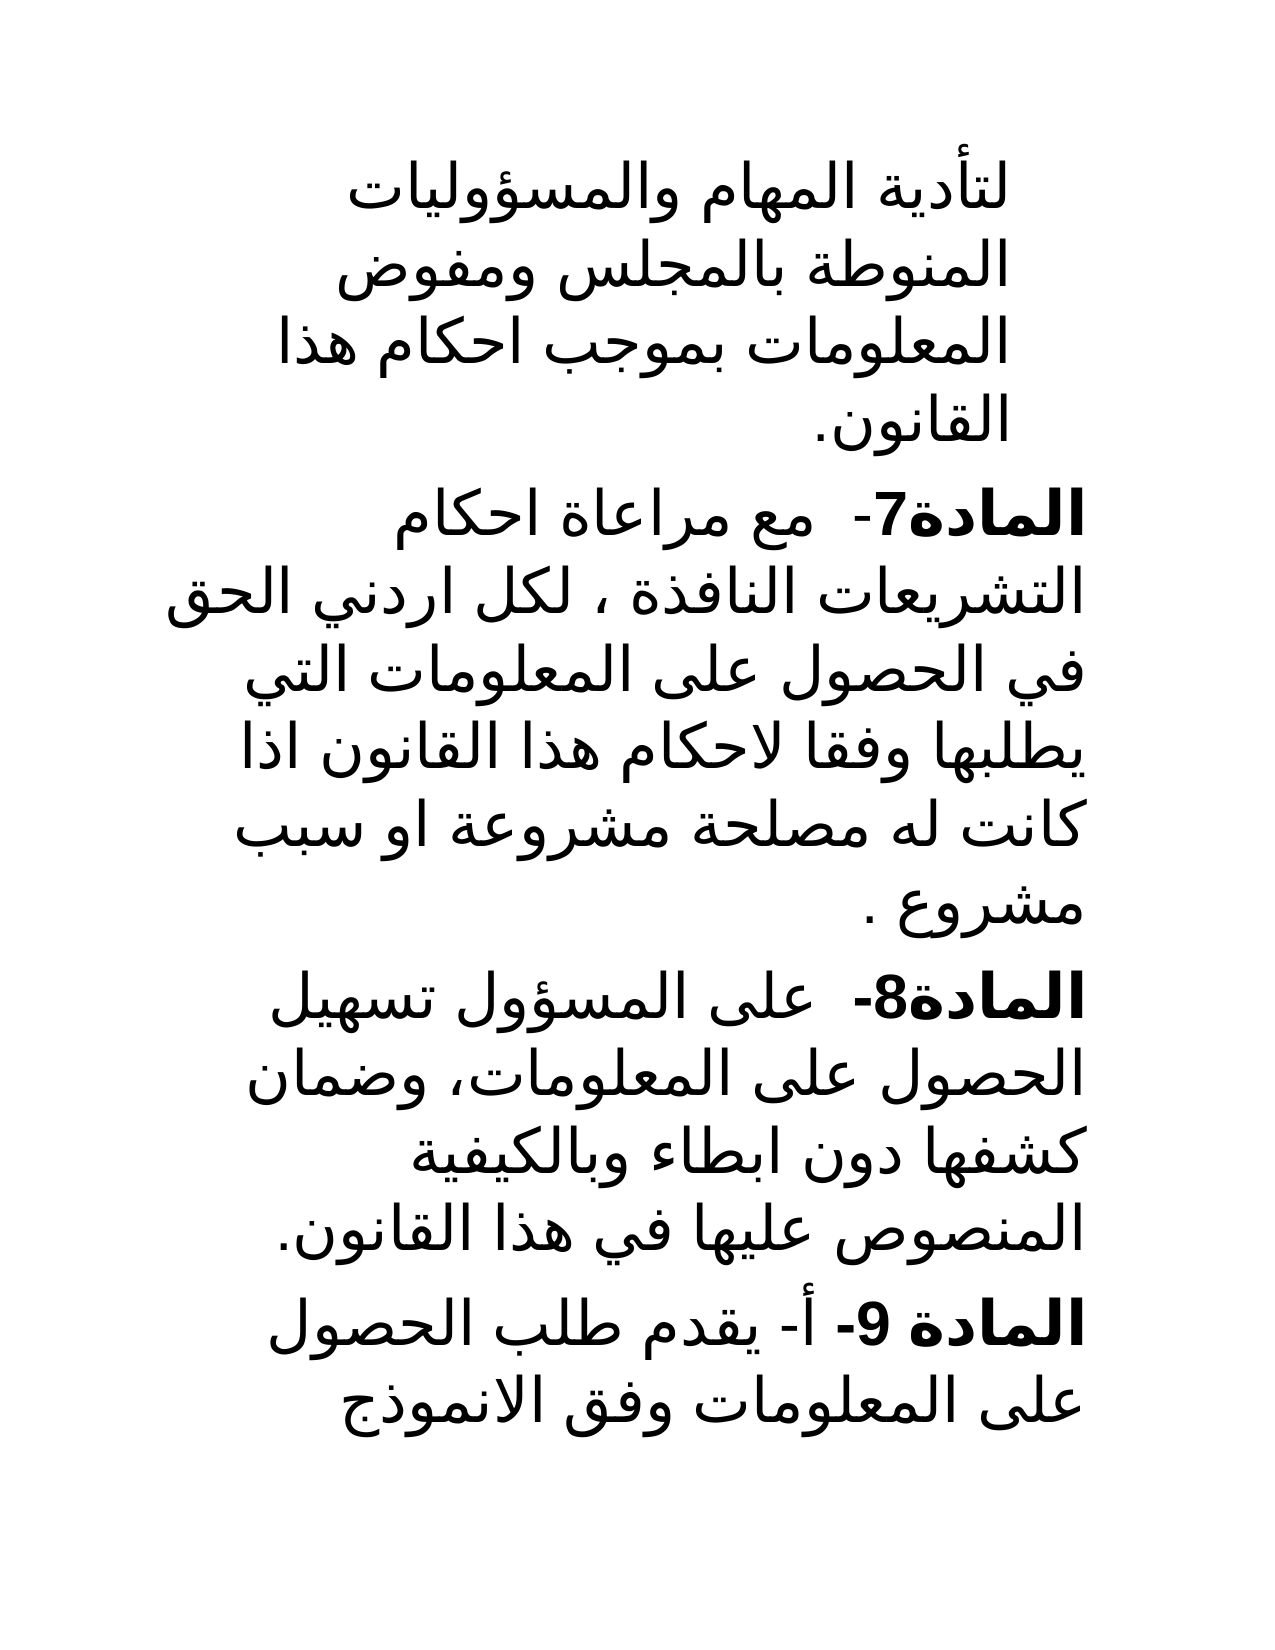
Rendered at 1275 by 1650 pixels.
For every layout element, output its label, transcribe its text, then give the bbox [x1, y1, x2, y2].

text المادة8- على المسؤول تسهيل الحصول على المعلومات، وضمان كشفها دون ابطاء وبالكيفية المنصوص عليها في هذا القانون. [150, 959, 1087, 1264]
text المادة7- مع مراعاة احكام التشريعات النافذة ، لكل اردني الحق في الحصول على المعلومات التي يطلبها وفقا لاحكام هذا القانون اذا كانت له مصلحة مشروعة او سبب مشروع . [150, 477, 1087, 937]
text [150, 1286, 1087, 1436]
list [150, 150, 1087, 455]
